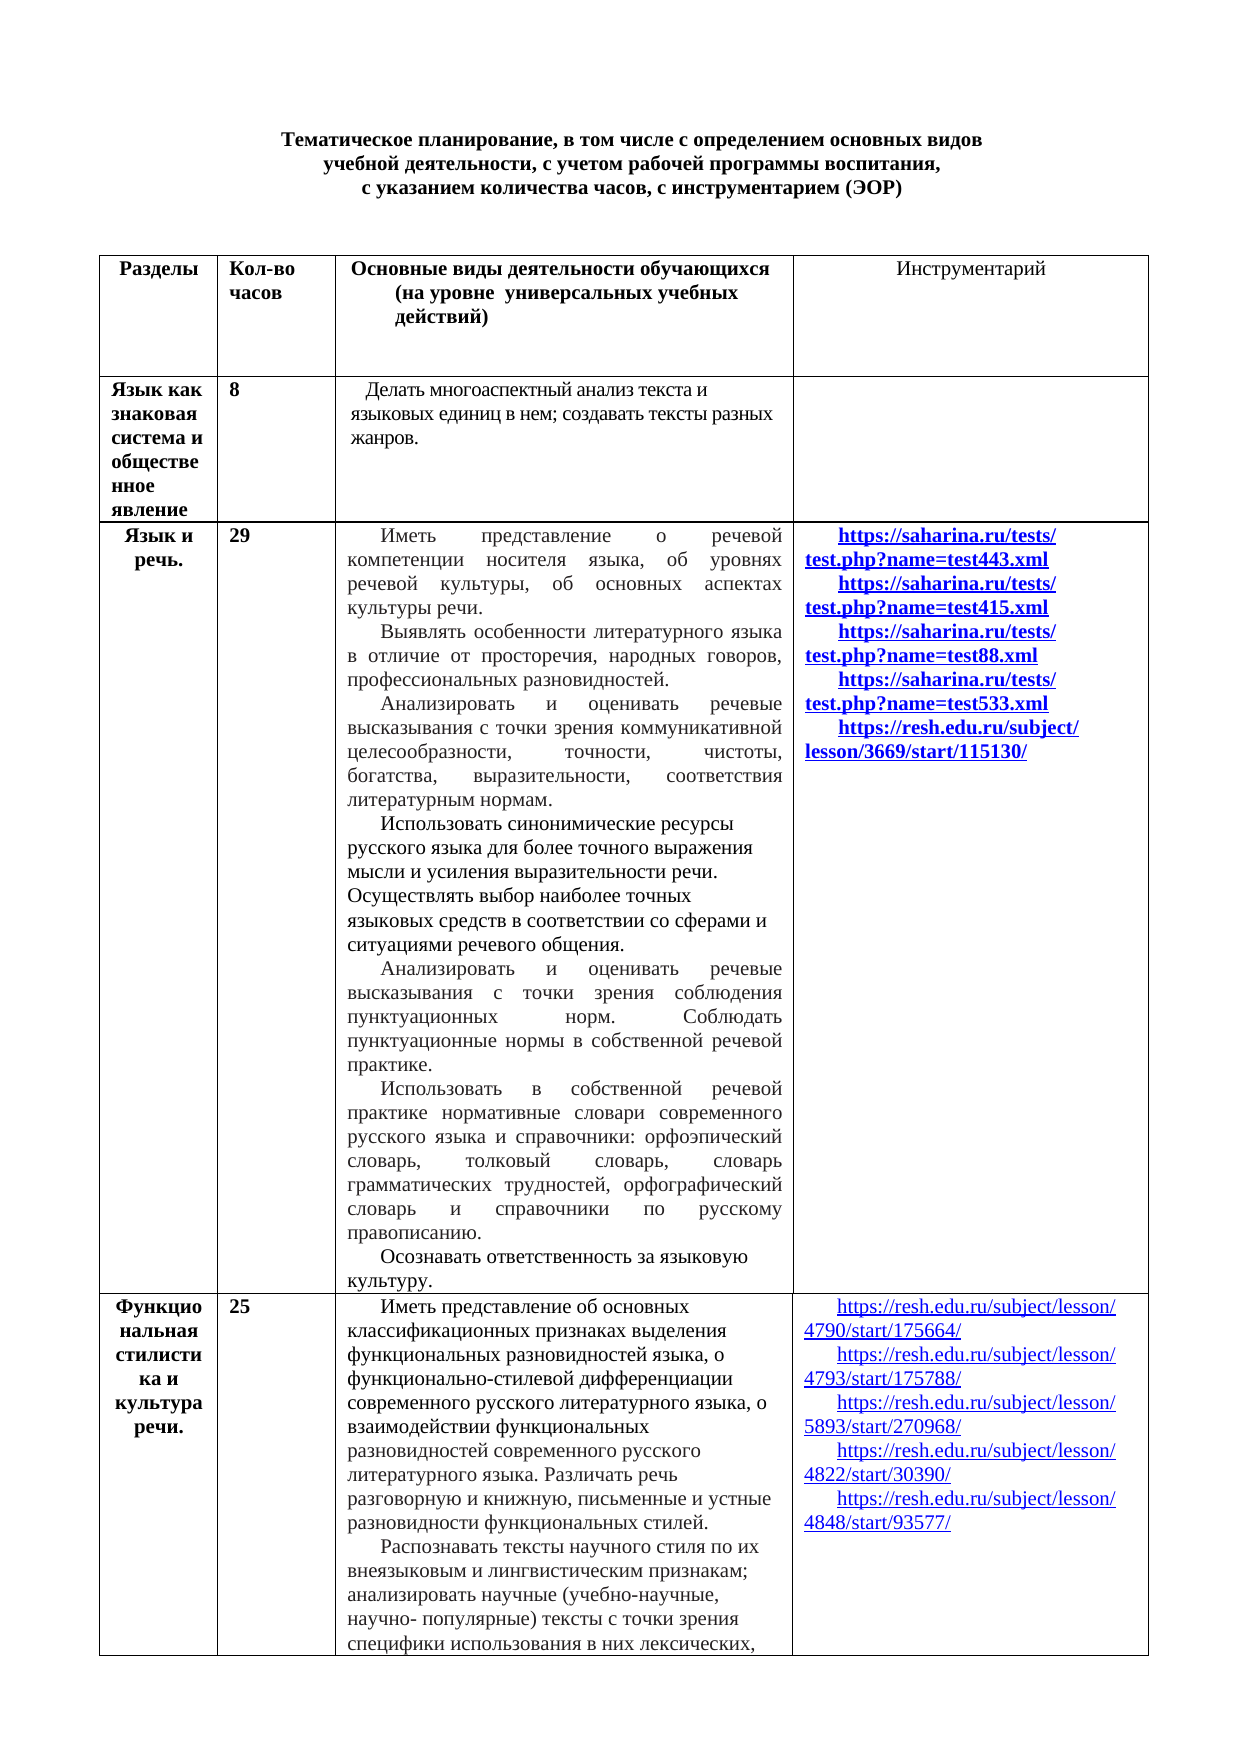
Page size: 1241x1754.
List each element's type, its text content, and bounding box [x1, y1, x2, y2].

table_cell 29 [218, 523, 335, 1292]
table_cell Иметь представление об основных классификационных признаках выделения функциональных разновидностей языка, о функционально-стилевой дифференциации современного русского литературного языка, о взаимодействии функциональных разновидностей современного русского литературного языка. Различать речь разговорную и книжную, письменные и устные разновидности функциональных стилей. Распознавать тексты научного стиля по их внеязыковым и лингвистическим признакам; анализировать научные (учебно-научные, научно- популярные) тексты с точки зрения специфики использования в них лексических, морфологических, синтаксических средств. Сопоставлять и сравнивать научные тексты и тексты других функциональных стилей и разновидностей языка с точки зрения их внеязыковых и лингвистических особенностей. Создавать учебно-научные тексты (в устной и письменной форме) с учетом внеязыковых требований, предъявляемых к ним, и в соответствии со спецификой употребления языковых средств. Выступать с сообщениями, небольшими докладами, презентациями, защитой реферата, проекта; участвовать в диалоге, дискуссии на учебно-научные темы, соблюдая нормы учебно-научного общения; составлять аннотации, тезисы, конспекты; писать рецензии. Лингвистических сообщений. Создавать официально-деловые тексты (заявление, доверенность, расписку, объявление, деловое письмо, резюме, автобиографию) с учетом внеязыковых требований, предъявляемых к ним, и в соответствии со спецификой употребления языковых средств. [336, 1294, 792, 1654]
table_cell [794, 377, 1148, 521]
text с указанием количества часов, с инструментарием (ЭОР) [88, 175, 1176, 199]
table_cell Делать многоаспектный анализ текста и языковых единиц в нем; создавать тексты разных жанров. [336, 377, 793, 521]
table_cell Функциональная стилистика и культура речи. [100, 1294, 217, 1654]
table_cell 25 [218, 1294, 335, 1654]
table_cell https://resh.edu.ru/subject/lesson/4790/start/175664/ https://resh.edu.ru/subject/lesson/4793/start/175788/ https://resh.edu.ru/subject/lesson/5893/start/270968/ https://resh.edu.ru/subject/lesson/4822/start/30390/ https://resh.edu.ru/subject/lesson/4848/start/93577/ [793, 1294, 1148, 1654]
table_header Основные виды деятельности обучающихся (на уровне универсальных учебных действий) [336, 256, 793, 376]
table_cell Язык как знаковая система и общественное явление [100, 377, 217, 521]
table_cell Язык и речь. [100, 523, 217, 1292]
table_cell 8 [218, 377, 335, 521]
table_header Инструментарий [794, 256, 1148, 376]
table_header Кол-во часов [218, 256, 335, 376]
table_cell https://saharina.ru/tests/test.php?name=test443.xml https://saharina.ru/tests/test.php?name=test415.xml https://saharina.ru/tests/test.php?name=test88.xml https://saharina.ru/tests/test.php?name=test533.xml https://resh.edu.ru/subject/lesson/3669/start/115130/ [794, 523, 1148, 1292]
text учебной деятельности, с учетом рабочей программы воспитания, [88, 151, 1176, 175]
table_cell Иметь представление о речевой компетенции носителя языка, об уровнях речевой культуры, об основных аспектах культуры речи. Выявлять особенности литературного языка в отличие от просторечия, народных говоров, профессиональных разновидностей. Анализировать и оценивать речевые высказывания с точки зрения коммуникативной целесообразности, точности, чистоты, богатства, выразительности, соответствия литературным нормам. Использовать синонимические ресурсы русского языка для более точного выражения мысли и усиления выразительности речи. Осуществлять выбор наиболее точных языковых средств в соответствии со сферами и ситуациями речевого общения. Анализировать и оценивать речевые высказывания с точки зрения соблюдения пунктуационных норм. Соблюдать пунктуационные нормы в собственной речевой практике. Использовать в собственной речевой практике нормативные словари современного русского языка и справочники: орфоэпический словарь, толковый словарь, словарь грамматических трудностей, орфографический словарь и справочники по русскому правописанию. Осознавать ответственность за языковую культуру. [336, 523, 793, 1292]
text Тематическое планирование, в том числе с определением основных видов [88, 127, 1176, 151]
table_header Разделы [100, 256, 217, 376]
